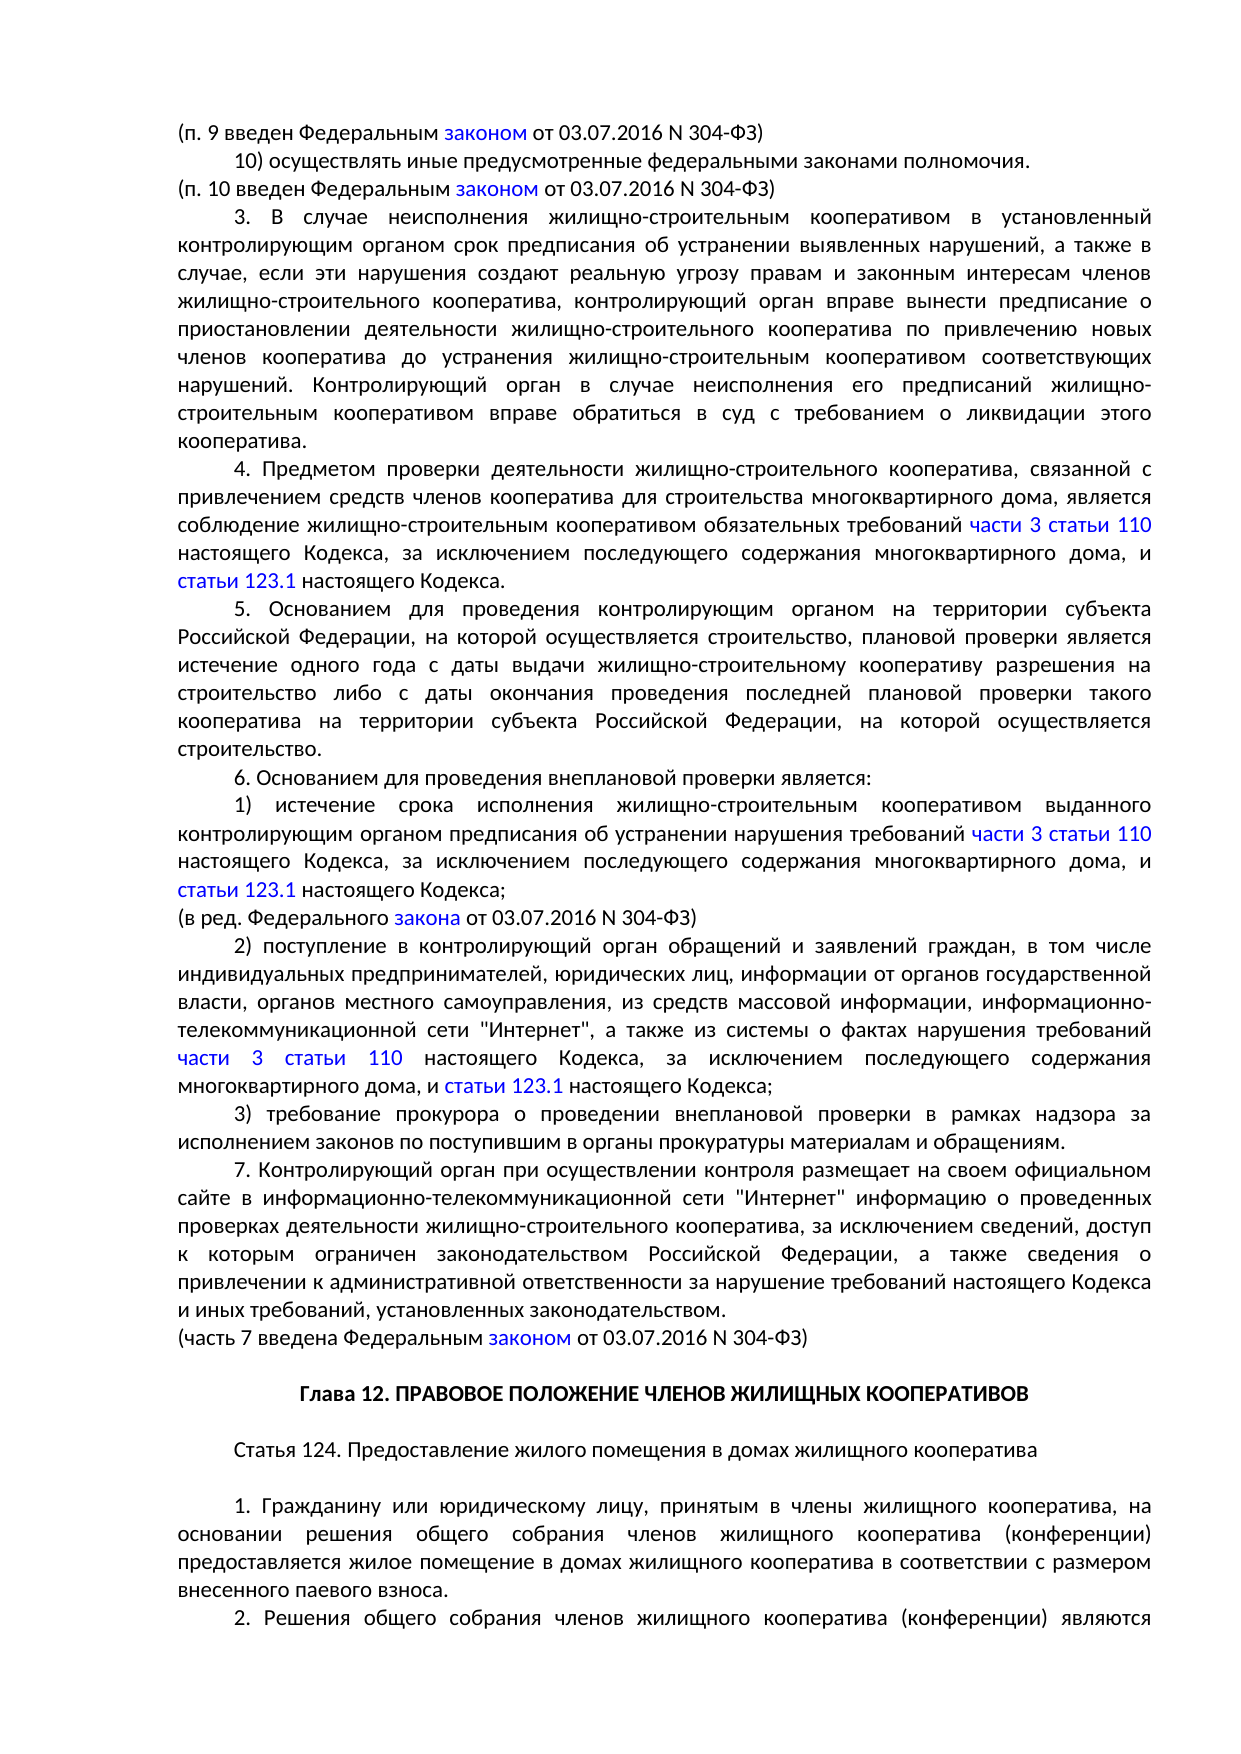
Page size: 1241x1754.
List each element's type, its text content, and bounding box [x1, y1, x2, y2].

text (часть 7 введена Федеральным законом от 03.07.2016 N 304-ФЗ) [177, 1323, 1152, 1351]
text 3. В случае неисполнения жилищно-строительным кооперативом в установленный контролирующим органом срок предписания об устранении выявленных нарушений, а также в случае, если эти нарушения создают реальную угрозу правам и законным интересам членов жилищно-строительного кооператива, контролирующий орган вправе вынести предписание о приостановлении деятельности жилищно-строительного кооператива по привлечению новых членов кооператива до устранения жилищно-строительным кооперативом соответствующих нарушений. Контролирующий орган в случае неисполнения его предписаний жилищно-строительным кооперативом вправе обратиться в суд с требованием о ликвидации этого кооператива. [177, 202, 1152, 454]
text (п. 10 введен Федеральным законом от 03.07.2016 N 304-ФЗ) [177, 174, 1152, 202]
text 6. Основанием для проведения внеплановой проверки является: [177, 763, 1152, 791]
text 4. Предметом проверки деятельности жилищно-строительного кооператива, связанной с привлечением средств членов кооператива для строительства многоквартирного дома, является соблюдение жилищно-строительным кооперативом обязательных требований части 3 статьи 110 настоящего Кодекса, за исключением последующего содержания многоквартирного дома, и статьи 123.1 настоящего Кодекса. [177, 454, 1152, 594]
text 3) требование прокурора о проведении внеплановой проверки в рамках надзора за исполнением законов по поступившим в органы прокуратуры материалам и обращениям. [177, 1099, 1152, 1155]
text 10) осуществлять иные предусмотренные федеральными законами полномочия. [177, 146, 1152, 174]
text 5. Основанием для проведения контролирующим органом на территории субъекта Российской Федерации, на которой осуществляется строительство, плановой проверки является истечение одного года с даты выдачи жилищно-строительному кооперативу разрешения на строительство либо с даты окончания проведения последней плановой проверки такого кооператива на территории субъекта Российской Федерации, на которой осуществляется строительство. [177, 594, 1152, 763]
text (в ред. Федерального закона от 03.07.2016 N 304-ФЗ) [177, 903, 1152, 931]
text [177, 1603, 1152, 1631]
text Статья 124. Предоставление жилого помещения в домах жилищного кооператива [177, 1435, 1152, 1463]
text 1. Гражданину или юридическому лицу, принятым в члены жилищного кооператива, на основании решения общего собрания членов жилищного кооператива (конференции) предоставляется жилое помещение в домах жилищного кооператива в соответствии с размером внесенного паевого взноса. [177, 1491, 1152, 1603]
title Глава 12. ПРАВОВОЕ ПОЛОЖЕНИЕ ЧЛЕНОВ ЖИЛИЩНЫХ КООПЕРАТИВОВ [177, 1379, 1152, 1407]
text 1) истечение срока исполнения жилищно-строительным кооперативом выданного контролирующим органом предписания об устранении нарушения требований части 3 статьи 110 настоящего Кодекса, за исключением последующего содержания многоквартирного дома, и статьи 123.1 настоящего Кодекса; [177, 791, 1152, 903]
text (п. 9 введен Федеральным законом от 03.07.2016 N 304-ФЗ) [177, 118, 1152, 146]
text 2) поступление в контролирующий орган обращений и заявлений граждан, в том числе индивидуальных предпринимателей, юридических лиц, информации от органов государственной власти, органов местного самоуправления, из средств массовой информации, информационно-телекоммуникационной сети "Интернет", а также из системы о фактах нарушения требований части 3 статьи 110 настоящего Кодекса, за исключением последующего содержания многоквартирного дома, и статьи 123.1 настоящего Кодекса; [177, 931, 1152, 1099]
text 7. Контролирующий орган при осуществлении контроля размещает на своем официальном сайте в информационно-телекоммуникационной сети "Интернет" информацию о проведенных проверках деятельности жилищно-строительного кооператива, за исключением сведений, доступ к которым ограничен законодательством Российской Федерации, а также сведения о привлечении к административной ответственности за нарушение требований настоящего Кодекса и иных требований, установленных законодательством. [177, 1155, 1152, 1323]
